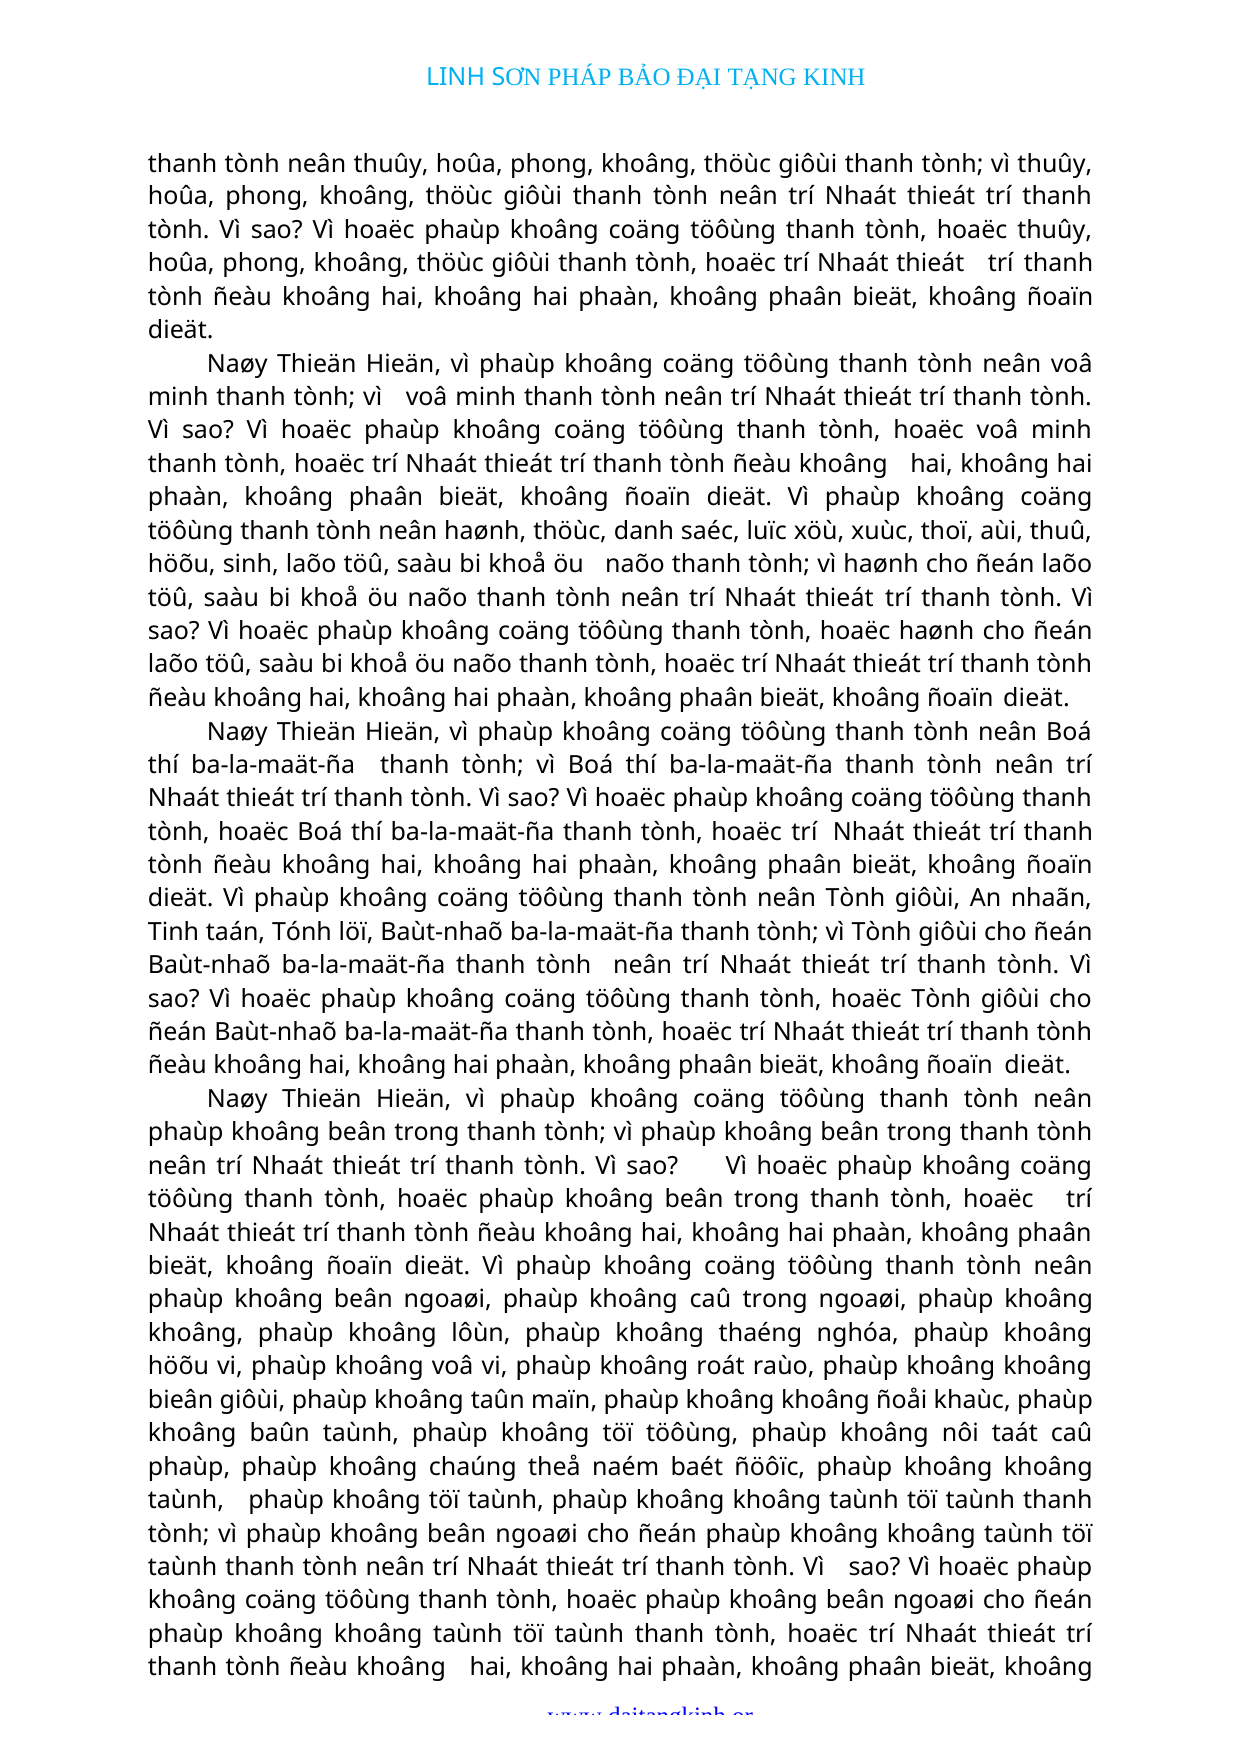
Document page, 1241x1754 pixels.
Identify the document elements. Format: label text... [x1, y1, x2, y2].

text thanh tònh neân thuûy, hoûa, phong, khoâng, thöùc giôùi thanh tònh; vì thuûy, hoûa, phong, khoâng, thöùc giôùi thanh tònh neân trí Nhaát thieát trí thanh tònh. Vì sao? Vì hoaëc phaùp khoâng coäng töôùng thanh tònh, hoaëc thuûy, hoûa, phong, khoâng, thöùc giôùi thanh tònh, hoaëc trí Nhaát thieát trí thanh tònh ñeàu khoâng hai, khoâng hai phaàn, khoâng phaân bieät, khoâng ñoaïn dieät. [148, 145, 1093, 346]
text Naøy Thieän Hieän, vì phaùp khoâng coäng töôùng thanh tònh neân voâ minh thanh tònh; vì voâ minh thanh tònh neân trí Nhaát thieát trí thanh tònh. Vì sao? Vì hoaëc phaùp khoâng coäng töôùng thanh tònh, hoaëc voâ minh thanh tònh, hoaëc trí Nhaát thieát trí thanh tònh ñeàu khoâng hai, khoâng hai phaàn, khoâng phaân bieät, khoâng ñoaïn dieät. Vì phaùp khoâng coäng töôùng thanh tònh neân haønh, thöùc, danh saéc, luïc xöù, xuùc, thoï, aùi, thuû, höõu, sinh, laõo töû, saàu bi khoå öu naõo thanh tònh; vì haønh cho ñeán laõo töû, saàu bi khoå öu naõo thanh tònh neân trí Nhaát thieát trí thanh tònh. Vì sao? Vì hoaëc phaùp khoâng coäng töôùng thanh tònh, hoaëc haønh cho ñeán laõo töû, saàu bi khoå öu naõo thanh tònh, hoaëc trí Nhaát thieát trí thanh tònh ñeàu khoâng hai, khoâng hai phaàn, khoâng phaân bieät, khoâng ñoaïn dieät. [148, 346, 1093, 713]
text Naøy Thieän Hieän, vì phaùp khoâng coäng töôùng thanh tònh neân Boá thí ba-la-maät-ña thanh tònh; vì Boá thí ba-la-maät-ña thanh tònh neân trí Nhaát thieát trí thanh tònh. Vì sao? Vì hoaëc phaùp khoâng coäng töôùng thanh tònh, hoaëc Boá thí ba-la-maät-ña thanh tònh, hoaëc trí Nhaát thieát trí thanh tònh ñeàu khoâng hai, khoâng hai phaàn, khoâng phaân bieät, khoâng ñoaïn dieät. Vì phaùp khoâng coäng töôùng thanh tònh neân Tònh giôùi, An nhaãn, Tinh taán, Tónh löï, Baùt-nhaõ ba-la-maät-ña thanh tònh; vì Tònh giôùi cho ñeán Baùt-nhaõ ba-la-maät-ña thanh tònh neân trí Nhaát thieát trí thanh tònh. Vì sao? Vì hoaëc phaùp khoâng coäng töôùng thanh tònh, hoaëc Tònh giôùi cho ñeán Baùt-nhaõ ba-la-maät-ña thanh tònh, hoaëc trí Nhaát thieát trí thanh tònh ñeàu khoâng hai, khoâng hai phaàn, khoâng phaân bieät, khoâng ñoaïn dieät. [148, 713, 1093, 1081]
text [148, 1081, 1093, 1683]
